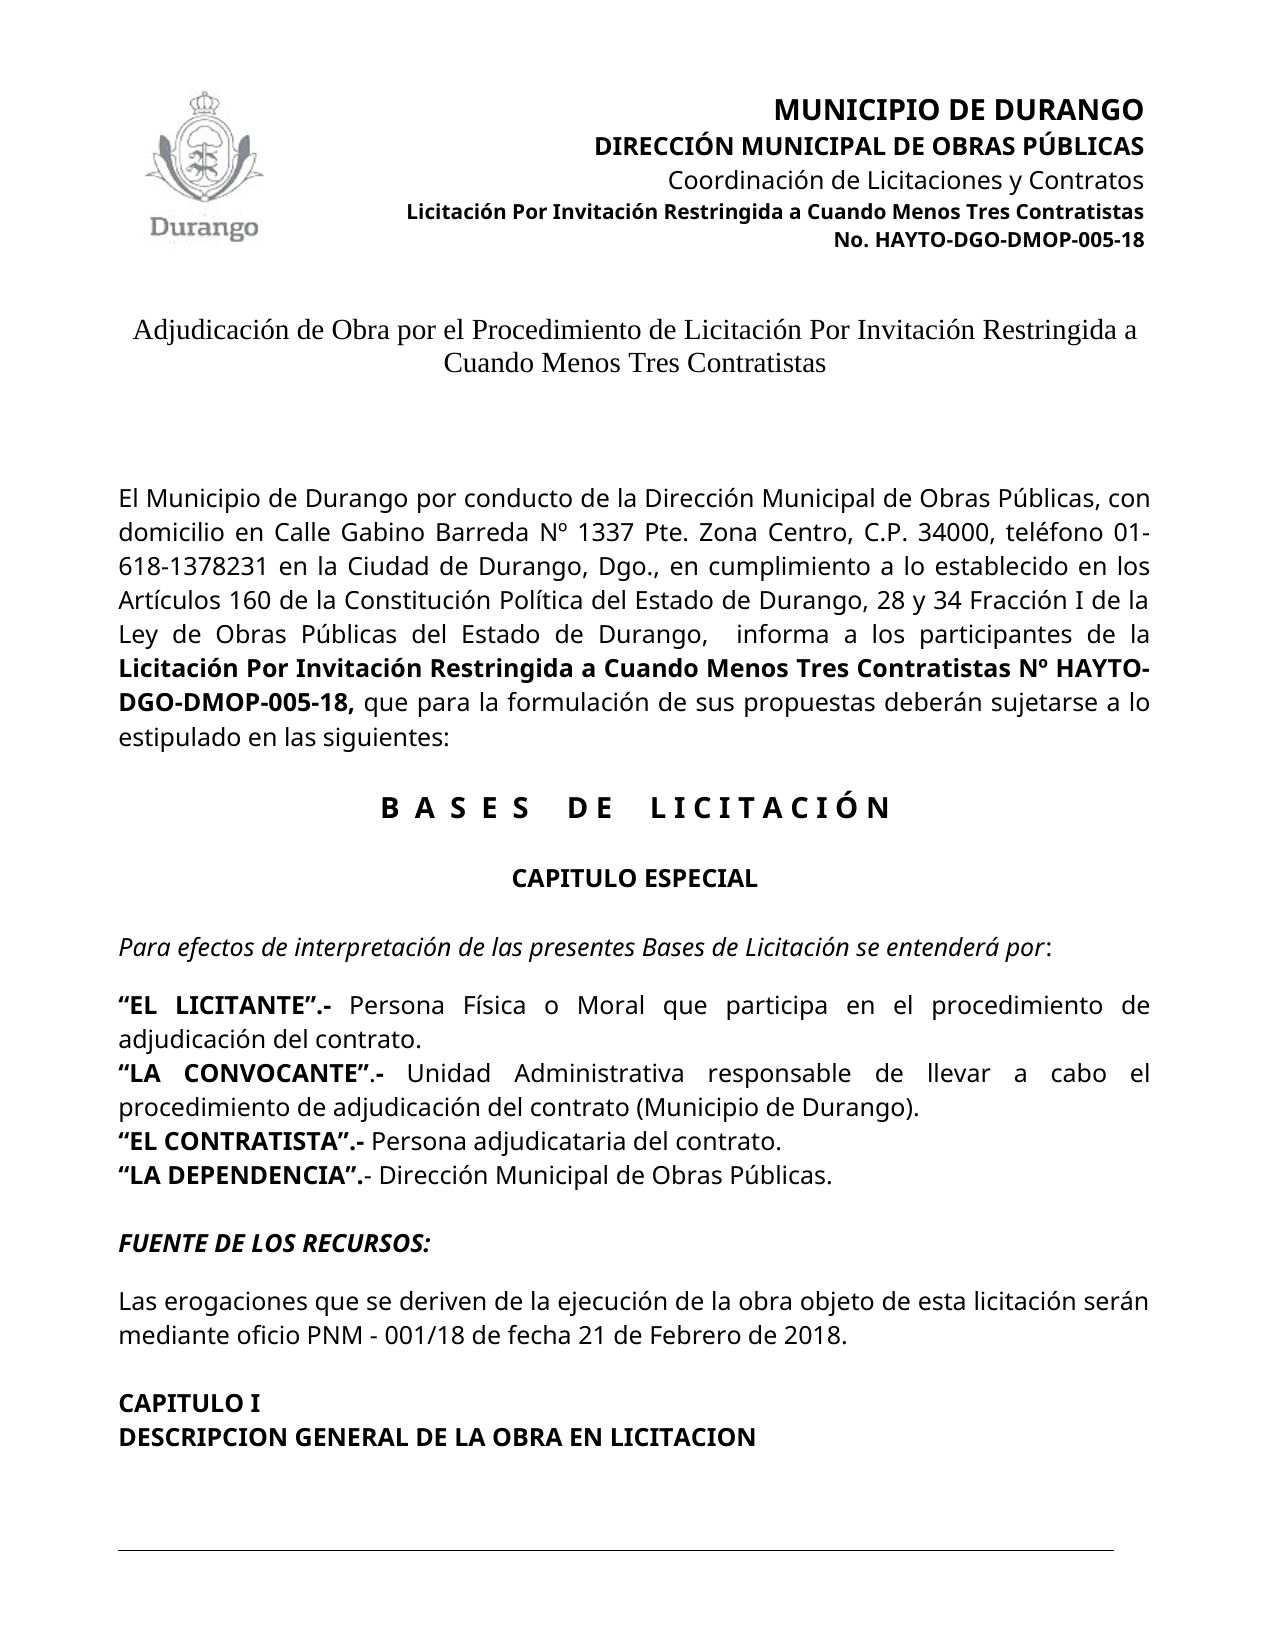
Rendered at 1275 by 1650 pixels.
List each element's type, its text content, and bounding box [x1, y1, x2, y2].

text DESCRIPCION GENERAL DE LICITACION [118, 1420, 1152, 1454]
text CAPITULO I [118, 1386, 1152, 1420]
text FUENTE DE LOS RECURSOS: [118, 1226, 1152, 1260]
title Adjudicación de Obra por el Procedimiento de Licitación Por Invitación Restringida a Cuando Menos Tres Contratistas [118, 312, 1152, 379]
text Para efectos de interpretación de las presentes Bases de Licitación se entenderá por: [118, 929, 1152, 963]
text “”.- Dirección Municipal de Obras Públicas. [118, 1158, 1152, 1192]
text El Municipio de Durango por conducto de la Dirección Municipal de Obras Públicas, con domicilio en Calle Gabino Barreda Nº 1337 Pte. Zona Centro, C.P. 34000, teléfono 01-618-1378231 en de Durango, Dgo., en cumplimiento a lo establecido en los Artículos 160 de del Estado de Durango, 28 y 34 Fracción I de de Obras Públicas del Estado de Durango, informa a los participantes de la Licitación Por Invitación Restringida a Cuando Menos Tres Contratistas Nº HAYTO-DGO-DMOP-005-18, que para la formulación de sus propuestas deberán sujetarse a lo estipulado en las siguientes: [118, 481, 1152, 753]
text “EL LICITANTE”.- Persona Física o Moral que participa en el procedimiento de adjudicación del contrato. [118, 987, 1152, 1055]
text “”.- Unidad Administrativa responsable de llevar a cabo el procedimiento de adjudicación del contrato (Municipio de Durango). [118, 1055, 1152, 1123]
text CAPITULO ESPECIAL [118, 861, 1152, 895]
picture [133, 89, 269, 250]
text Las erogaciones que se deriven de la ejecución de la obra objeto de esta licitación serán mediante oficio PNM - 001/18 de fecha 21 de Febrero de 2018. [118, 1284, 1152, 1352]
text “EL CONTRATISTA”.- Persona adjudicataria del contrato. [118, 1123, 1152, 1158]
text B A S E S D E L I C I T A C I Ó N [118, 787, 1152, 827]
